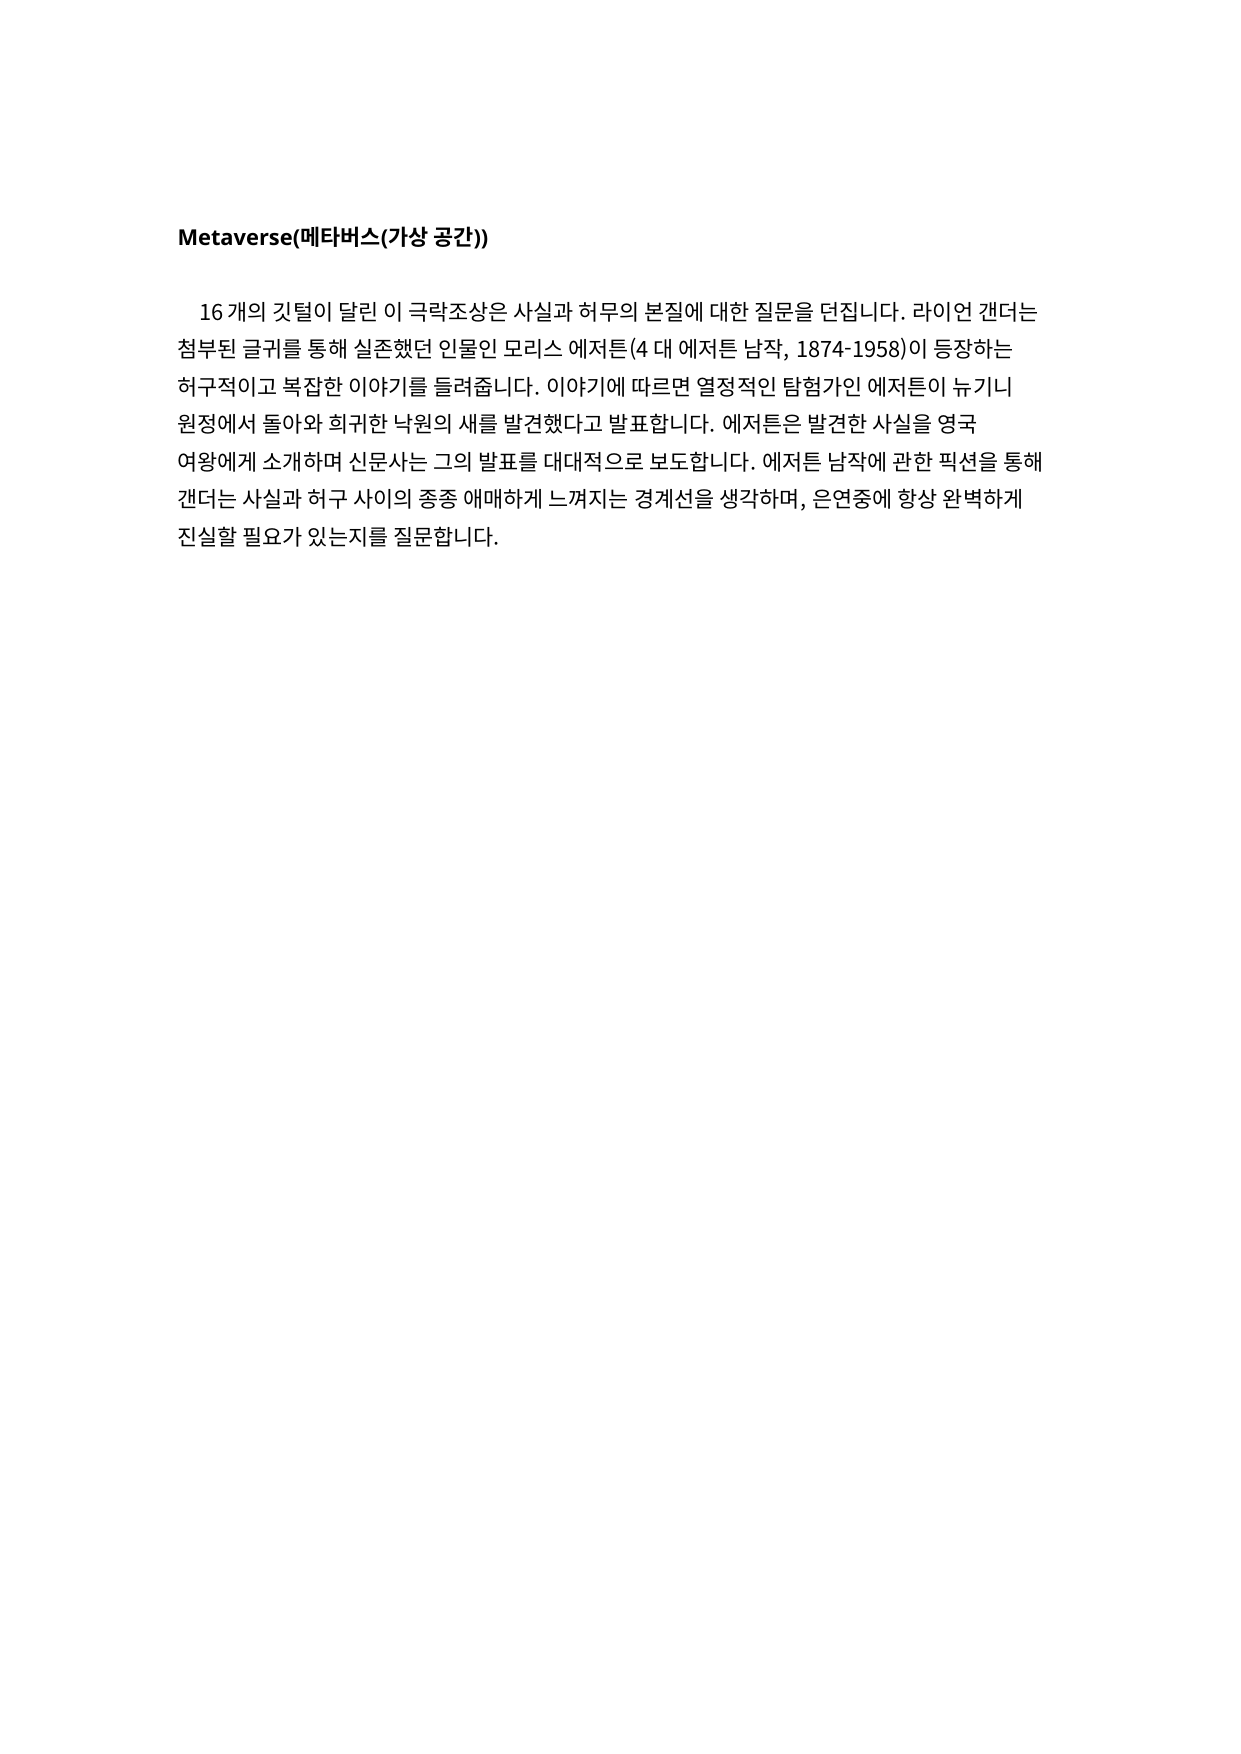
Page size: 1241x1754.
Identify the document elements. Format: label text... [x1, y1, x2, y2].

text 16개의 깃털이 달린 이 극락조상은 사실과 허무의 본질에 대한 질문을 던집니다. 라이언 갠더는 첨부된 글귀를 통해 실존했던 인물인 모리스 에저튼(4대 에저튼 남작, 1874-1958)이 등장하는 허구적이고 복잡한 이야기를 들려줍니다. 이야기에 따르면 열정적인 탐험가인 에저튼이 뉴기니 원정에서 돌아와 희귀한 낙원의 새를 발견했다고 발표합니다. 에저튼은 발견한 사실을 영국 여왕에게 소개하며 신문사는 그의 발표를 대대적으로 보도합니다. 에저튼 남작에 관한 픽션을 통해 갠더는 사실과 허구 사이의 종종 애매하게 느껴지는 경계선을 생각하며, 은연중에 항상 완벽하게 진실할 필요가 있는지를 질문합니다. [177, 292, 1063, 554]
text Metaverse(메타버스(가상 공간)) [177, 217, 1063, 254]
